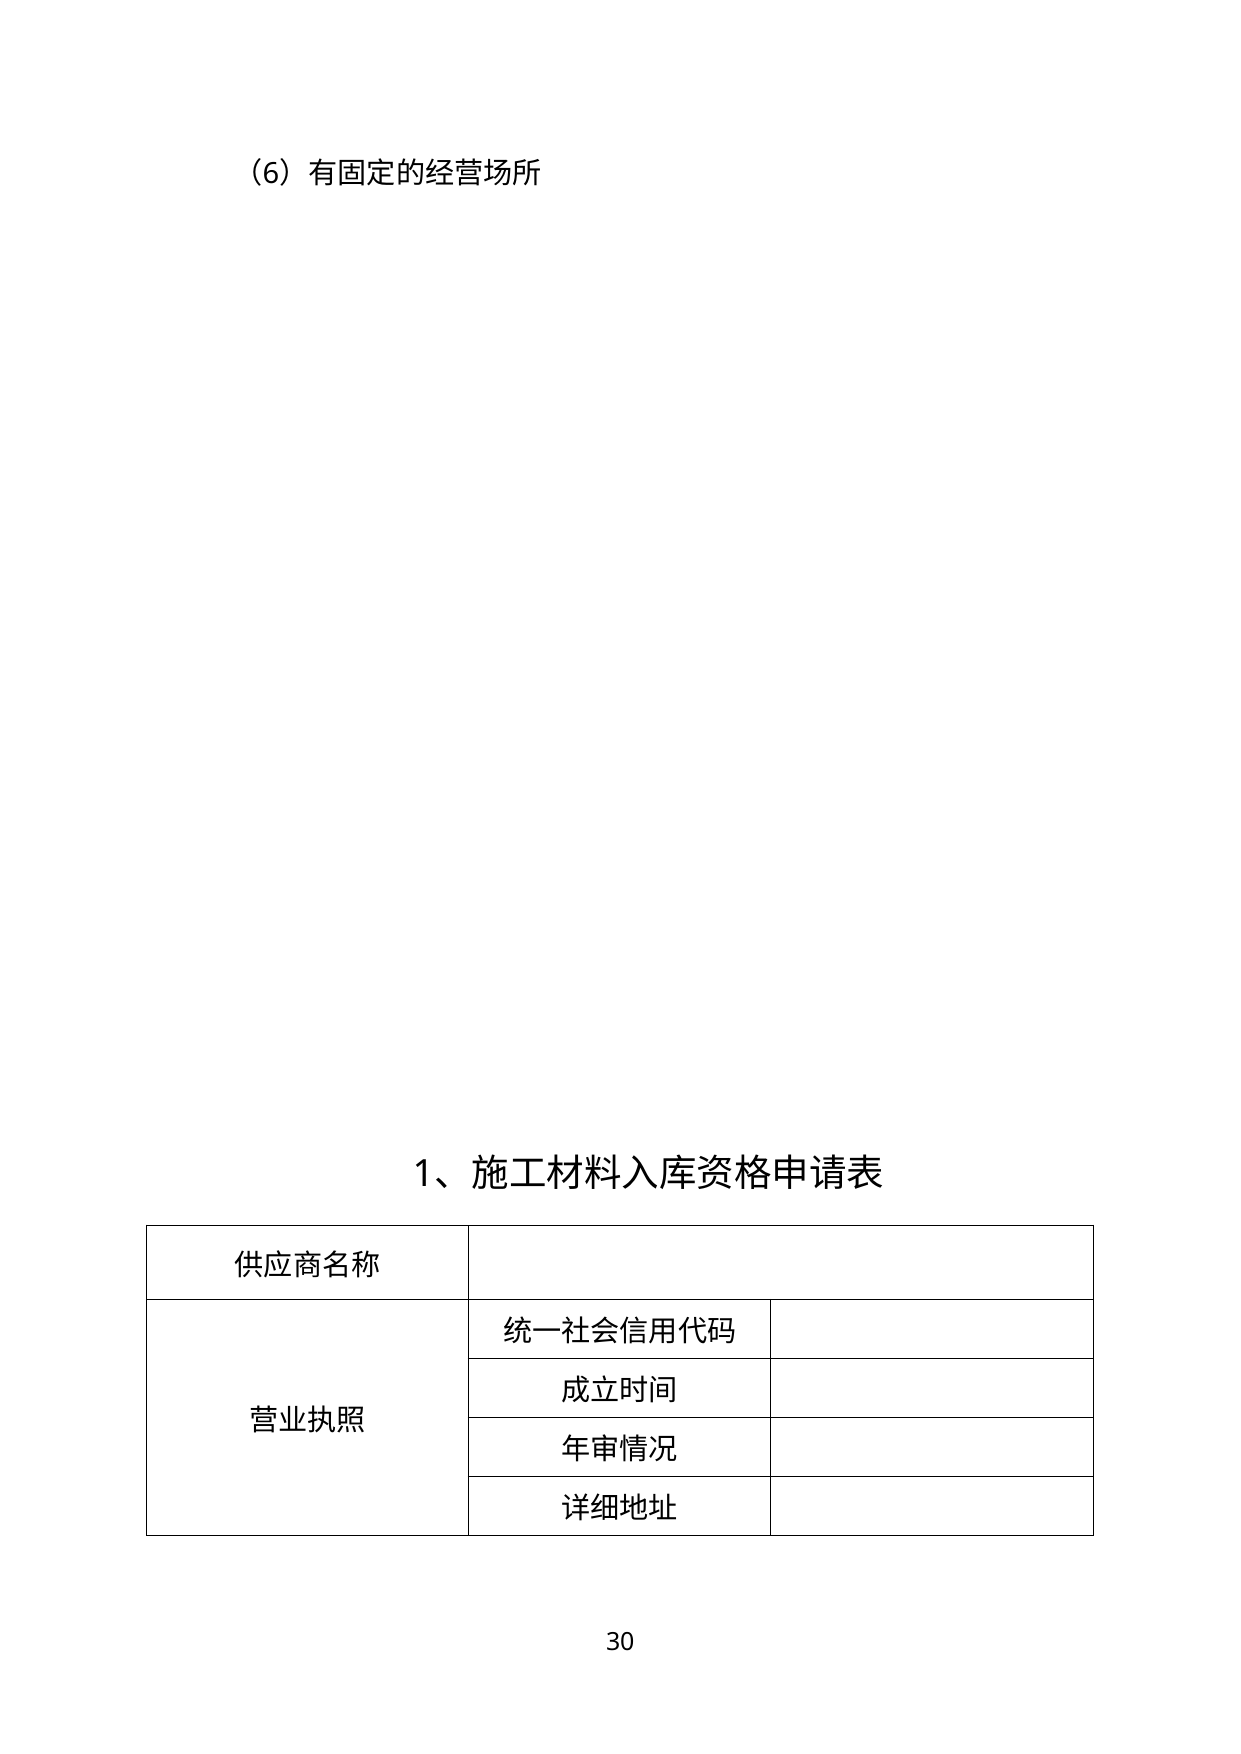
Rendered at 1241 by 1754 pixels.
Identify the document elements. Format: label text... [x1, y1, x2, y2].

table_cell [771, 1300, 1093, 1358]
table_cell 营业执照 [147, 1300, 468, 1535]
text （6）有固定的经营场所 [187, 150, 1053, 192]
table_header 供应商名称 [147, 1226, 468, 1299]
text 1、施工材料入库资格申请表 [187, 1143, 1053, 1197]
table_cell [771, 1477, 1093, 1535]
table_cell 统一社会信用代码 [469, 1300, 770, 1358]
table_cell 详细地址 [469, 1477, 770, 1535]
table_cell [771, 1418, 1093, 1476]
table_cell [771, 1359, 1093, 1417]
table_cell 年审情况 [469, 1418, 770, 1476]
table_header [469, 1226, 1093, 1299]
table_cell 成立时间 [469, 1359, 770, 1417]
